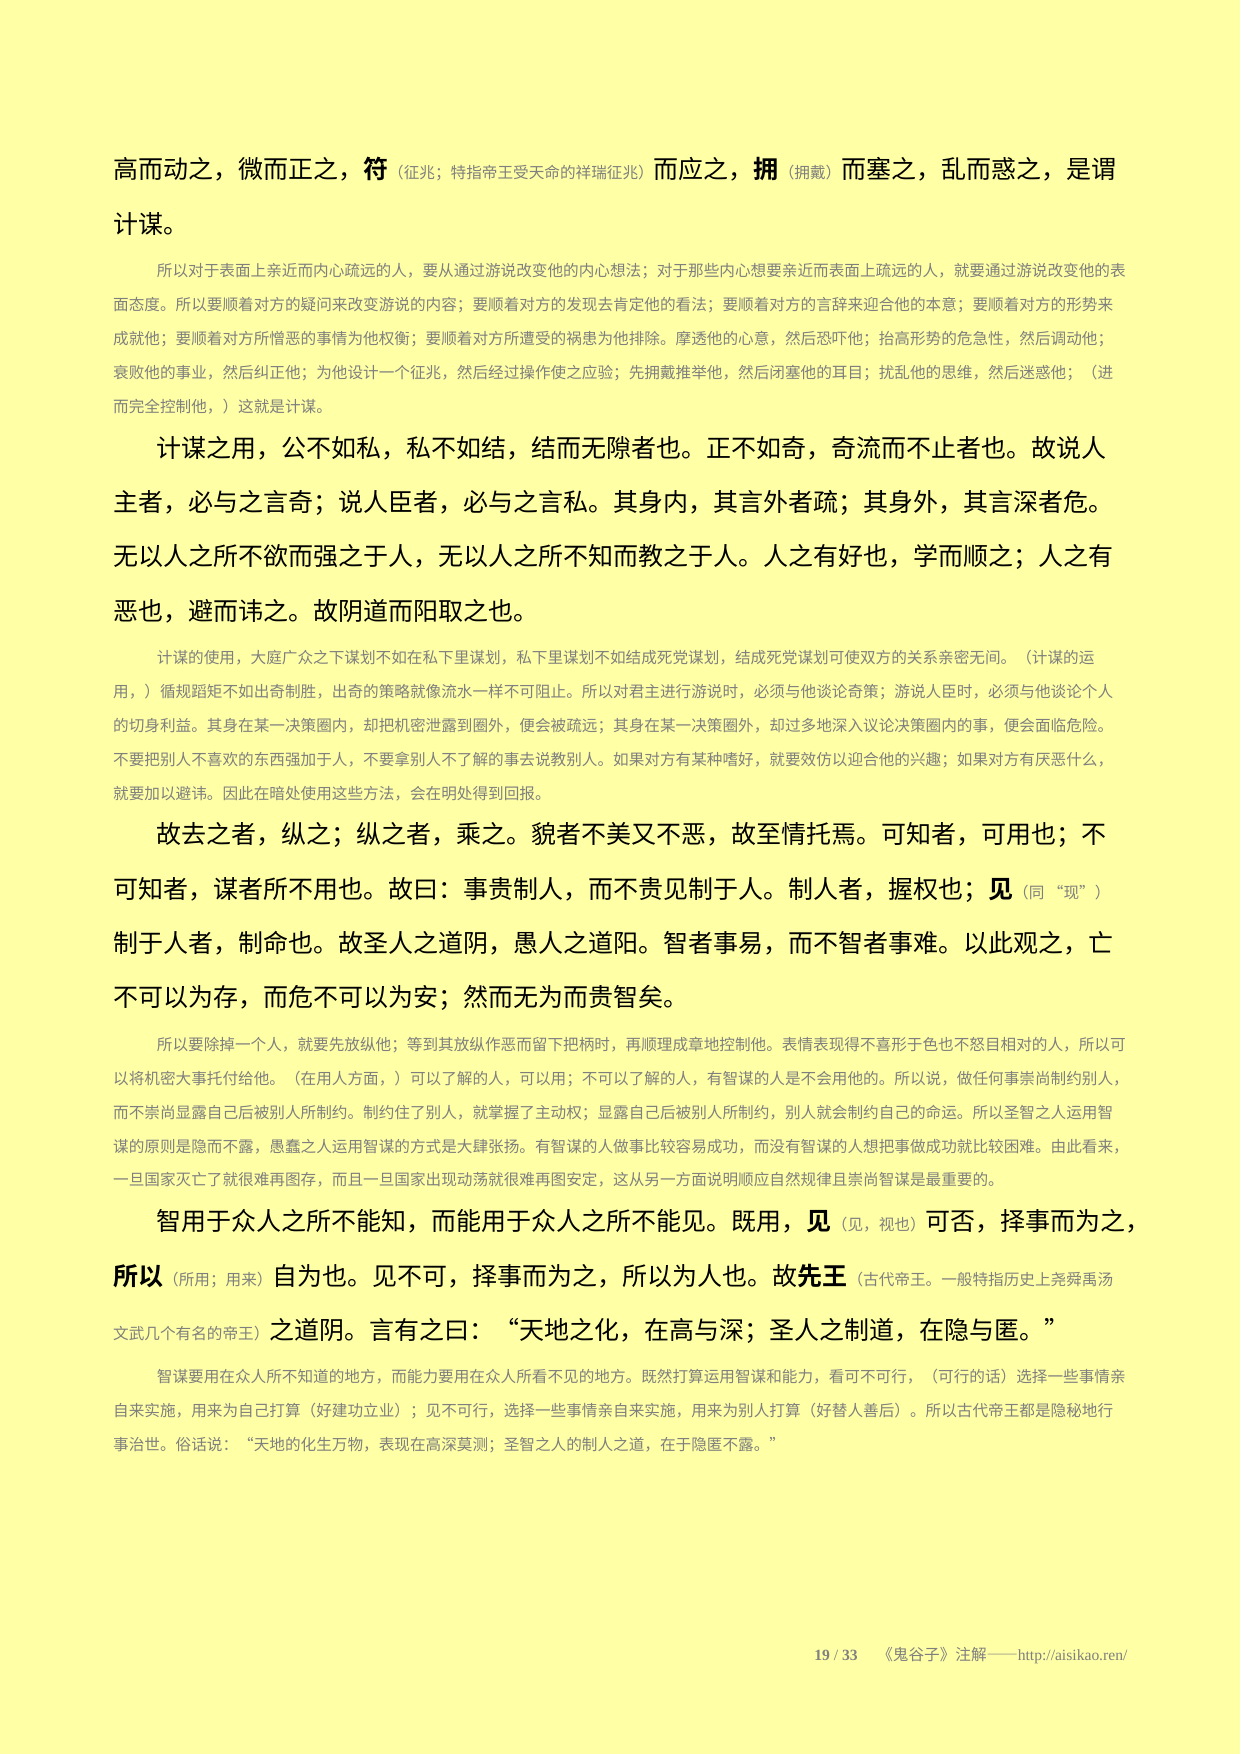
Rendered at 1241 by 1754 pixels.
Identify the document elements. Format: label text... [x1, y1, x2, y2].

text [113, 150, 1127, 241]
text 计谋之用，公不如私，私不如结，结而无隙者也。正不如奇，奇流而不止者也。故说人主者，必与之言奇；说人臣者，必与之言私。其身内，其言外者疏；其身外，其言深者危。无以人之所不欲而强之于人，无以人之所不知而教之于人。人之有好也，学而顺之；人之有恶也，避而讳之。故阴道而阳取之也。 [113, 428, 1127, 627]
text 智谋要用在众人所不知道的地方，而能力要用在众人所看不见的地方。既然打算运用智谋和能力，看可不可行，（可行的话）选择一些事情亲自来实施，用来为自己打算（好建功立业）；见不可行，选择一些事情亲自来实施，用来为别人打算（好替人善后）。所以古代帝王都是隐秘地行事治世。俗话说：“天地的化生万物，表现在高深莫测；圣智之人的制人之道，在于隐匿不露。” [113, 1365, 1127, 1455]
text 智用于众人之所不能知，而能用于众人之所不能见。既用，见（见，视也）可否，择事而为之，所以（所用；用来）自为也。见不可，择事而为之，所以为人也。故先王（古代帝王。一般特指历史上尧舜禹汤文武几个有名的帝王）之道阴。言有之曰：“天地之化，在高与深；圣人之制道，在隐与匿。” [113, 1202, 1127, 1347]
text 所以对于表面上亲近而内心疏远的人，要从通过游说改变他的内心想法；对于那些内心想要亲近而表面上疏远的人，就要通过游说改变他的表面态度。所以要顺着对方的疑问来改变游说的内容；要顺着对方的发现去肯定他的看法；要顺着对方的言辞来迎合他的本意；要顺着对方的形势来成就他；要顺着对方所憎恶的事情为他权衡；要顺着对方所遭受的祸患为他排除。摩透他的心意，然后恐吓他；抬高形势的危急性，然后调动他；衰败他的事业，然后纠正他；为他设计一个征兆，然后经过操作使之应验；先拥戴推举他，然后闭塞他的耳目；扰乱他的思维，然后迷惑他；（进而完全控制他，）这就是计谋。 [113, 259, 1127, 417]
text 计谋的使用，大庭广众之下谋划不如在私下里谋划，私下里谋划不如结成死党谋划，结成死党谋划可使双方的关系亲密无间。（计谋的运用，）循规蹈矩不如出奇制胜，出奇的策略就像流水一样不可阻止。所以对君主进行游说时，必须与他谈论奇策；游说人臣时，必须与他谈论个人的切身利益。其身在某一决策圈内，却把机密泄露到圈外，便会被疏远；其身在某一决策圈外，却过多地深入议论决策圈内的事，便会面临危险。不要把别人不喜欢的东西强加于人，不要拿别人不了解的事去说教别人。如果对方有某种嗜好，就要效仿以迎合他的兴趣；如果对方有厌恶什么，就要加以避讳。因此在暗处使用这些方法，会在明处得到回报。 [113, 646, 1127, 803]
text 故去之者，纵之；纵之者，乘之。貌者不美又不恶，故至情托焉。可知者，可用也；不可知者，谋者所不用也。故曰：事贵制人，而不贵见制于人。制人者，握权也；见（同 “现”）制于人者，制命也。故圣人之道阴，愚人之道阳。智者事易，而不智者事难。以此观之，亡不可以为存，而危不可以为安；然而无为而贵智矣。 [113, 815, 1127, 1014]
text 所以要除掉一个人，就要先放纵他；等到其放纵作恶而留下把柄时，再顺理成章地控制他。表情表现得不喜形于色也不怒目相对的人，所以可以将机密大事托付给他。（在用人方面，）可以了解的人，可以用；不可以了解的人，有智谋的人是不会用他的。所以说，做任何事崇尚制约别人，而不崇尚显露自己后被别人所制约。制约住了别人，就掌握了主动权；显露自己后被别人所制约，别人就会制约自己的命运。所以圣智之人运用智谋的原则是隐而不露，愚蠢之人运用智谋的方式是大肆张扬。有智谋的人做事比较容易成功，而没有智谋的人想把事做成功就比较困难。由此看来，一旦国家灭亡了就很难再图存，而且一旦国家出现动荡就很难再图安定，这从另一方面说明顺应自然规律且崇尚智谋是最重要的。 [113, 1032, 1127, 1190]
